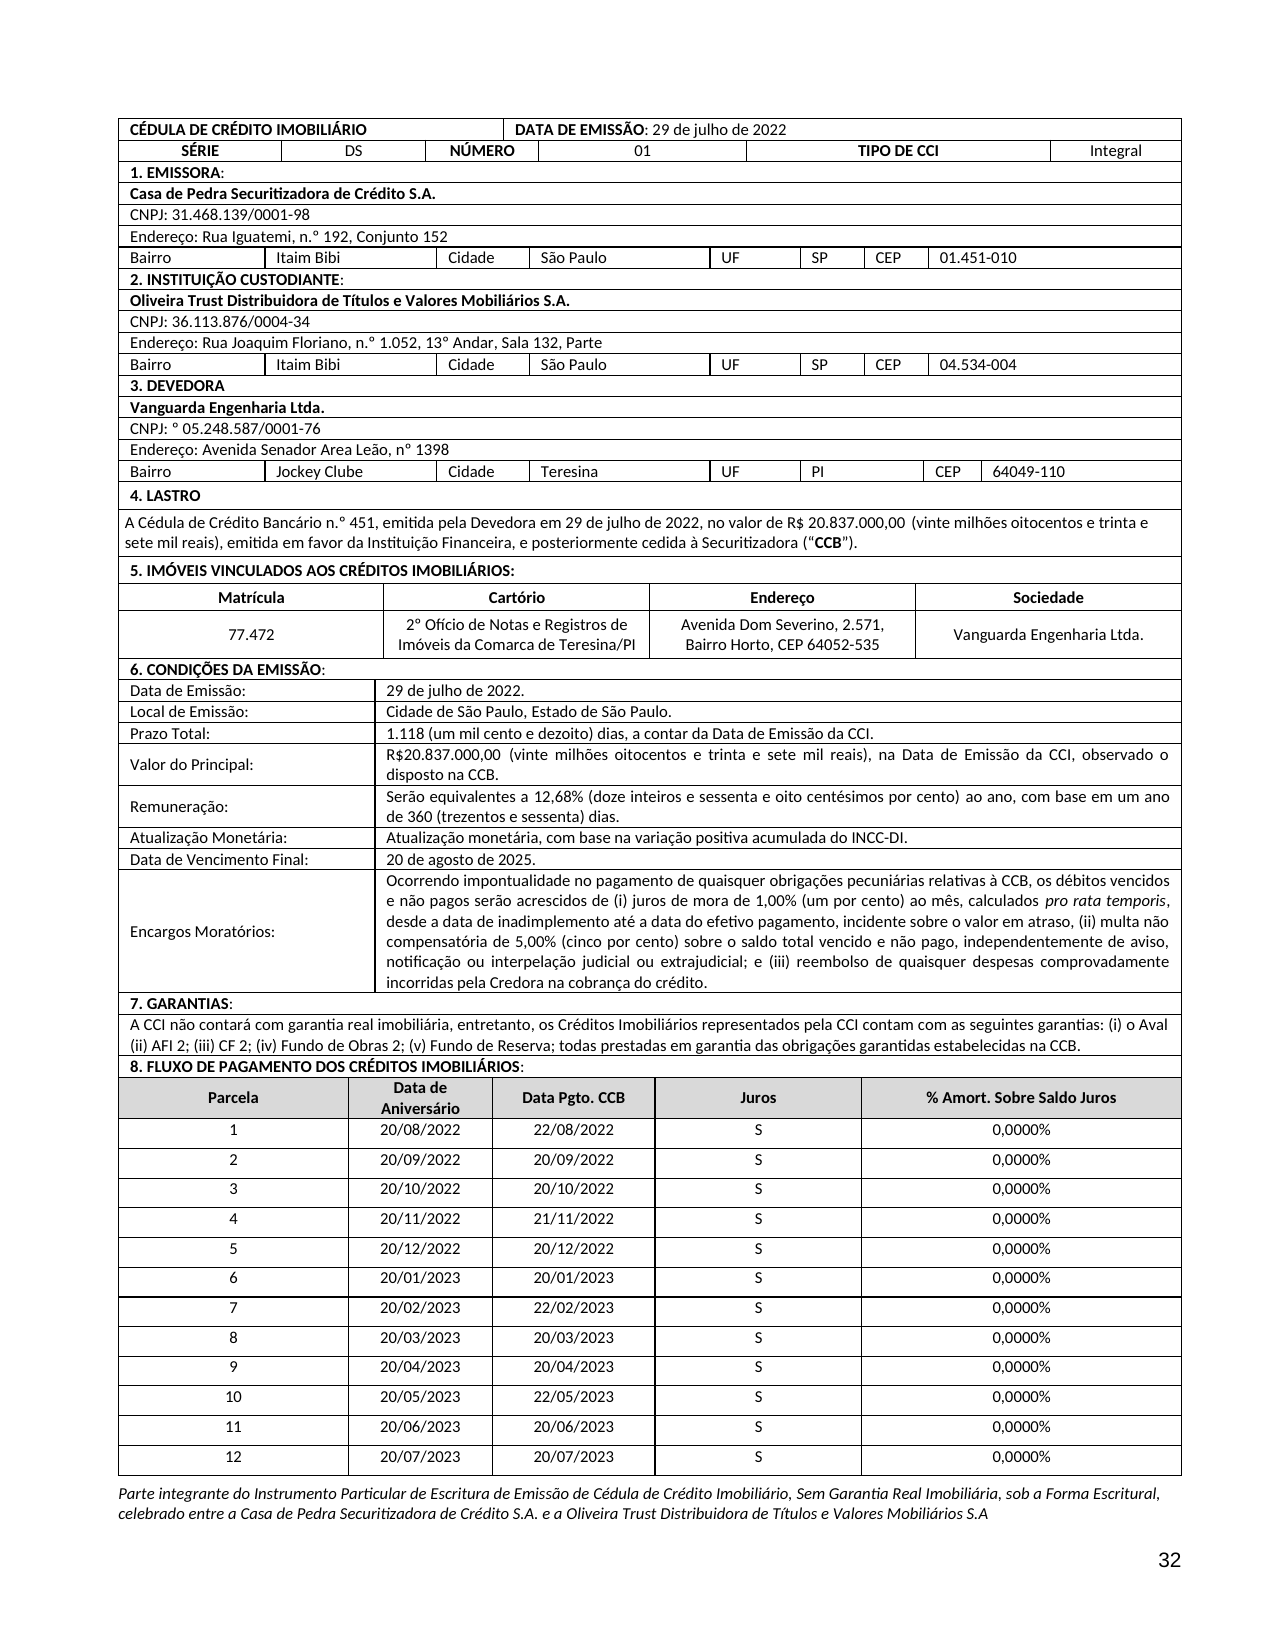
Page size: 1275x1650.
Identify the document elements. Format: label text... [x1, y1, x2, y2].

table_cell S [656, 1238, 861, 1267]
table_cell S [656, 1357, 861, 1385]
table_cell Sociedade [916, 584, 1181, 610]
table_cell 1. EMISSORA: [119, 162, 1181, 182]
table_cell R$20.837.000,00 (vinte milhões oitocentos e trinta e sete mil reais), na Data de Emissão da CCI, observado o disposto na CCB. [376, 744, 1181, 785]
table_cell 64049-110 [982, 461, 1181, 481]
table_cell S [656, 1268, 861, 1296]
table_cell 4 [119, 1208, 348, 1237]
table_cell Cidade [437, 354, 529, 374]
table_header Data de Aniversário [349, 1078, 492, 1118]
table_header Data Pgto. CCB [493, 1078, 654, 1118]
table_cell Valor do Principal: [119, 744, 374, 785]
table_cell 22/05/2023 [493, 1386, 654, 1415]
table_cell 8. FLUXO DE PAGAMENTO DOS CRÉDITOS IMOBILIÁRIOS: [119, 1056, 1181, 1077]
table_cell Bairro [119, 248, 264, 268]
table_cell 20/06/2023 [349, 1416, 492, 1445]
table_cell Cidade [437, 461, 529, 481]
table_cell Prazo Total: [119, 723, 374, 743]
table_cell Bairro [119, 461, 264, 481]
table_cell TIPO DE CCI [747, 141, 1050, 161]
table_cell 0,0000% [862, 1208, 1181, 1237]
table_cell S [656, 1416, 861, 1445]
table_cell Vanguarda Engenharia Ltda. [916, 611, 1181, 658]
table_header DATA DE EMISSÃO: 29 de julho de 2022 [504, 119, 1181, 139]
table_cell 6. CONDIÇÕES DA EMISSÃO: [119, 659, 1181, 679]
table_cell SP [801, 354, 864, 374]
table_cell CEP [865, 248, 928, 268]
table_cell 4. LASTRO [119, 482, 1181, 508]
table_header CÉDULA DE CRÉDITO IMOBILIÁRIO [119, 119, 503, 139]
table_cell 20/06/2023 [493, 1416, 654, 1445]
table_cell 1.118 (um mil cento e dezoito) dias, a contar da Data de Emissão da CCI. [376, 723, 1181, 743]
table_cell 0,0000% [862, 1179, 1181, 1207]
table_cell 20/10/2022 [349, 1179, 492, 1207]
table_cell 0,0000% [862, 1416, 1181, 1445]
table_cell PI [801, 461, 923, 481]
table_cell 20/01/2023 [493, 1268, 654, 1296]
table_cell SÉRIE [119, 141, 281, 161]
table_cell CNPJ: º 05.248.587/0001-76 [119, 418, 1181, 438]
table_cell 7 [119, 1298, 348, 1326]
table_cell 29 de julho de 2022. [376, 680, 1181, 701]
table_cell 22/08/2022 [493, 1119, 654, 1148]
table_cell Cidade de São Paulo, Estado de São Paulo. [376, 702, 1181, 722]
table_cell 20/09/2022 [493, 1149, 654, 1178]
table_cell Itaim Bibi [266, 354, 436, 374]
table_cell 0,0000% [862, 1119, 1181, 1148]
table_cell Cartório [384, 584, 649, 610]
table_cell 0,0000% [862, 1446, 1181, 1474]
table_cell 1 [119, 1119, 348, 1148]
table_cell S [656, 1327, 861, 1356]
table_header Parcela [119, 1078, 348, 1118]
table_cell Jockey Clube [266, 461, 436, 481]
table_cell Itaim Bibi [266, 248, 436, 268]
table_cell 3 [119, 1179, 348, 1207]
table_cell 20/12/2022 [349, 1238, 492, 1267]
table_cell Teresina [530, 461, 709, 481]
table_cell 20/01/2023 [349, 1268, 492, 1296]
table_cell 9 [119, 1357, 348, 1385]
table_cell Casa de Pedra Securitizadora de Crédito S.A. [119, 183, 1181, 204]
table_cell 22/02/2023 [493, 1298, 654, 1326]
table_cell 2 [119, 1149, 348, 1178]
table_cell 20 de agosto de 2025. [376, 849, 1181, 869]
table_cell Endereço: Avenida Senador Area Leão, nº 1398 [119, 440, 1181, 460]
table_cell 0,0000% [862, 1357, 1181, 1385]
table_cell NÚMERO [426, 141, 538, 161]
table_cell UF [711, 354, 800, 374]
table_cell Avenida Dom Severino, 2.571, Bairro Horto, CEP 64052-535 [650, 611, 915, 658]
table_cell 20/02/2023 [349, 1298, 492, 1326]
table_cell Remuneração: [119, 786, 374, 827]
table_cell Ocorrendo impontualidade no pagamento de quaisquer obrigações pecuniárias relativas à CCB, os débitos vencidos e não pagos serão acrescidos de (i) juros de mora de 1,00% (um por cento) ao mês, calculados pro rata temporis, desde a data de inadimplemento até a data do efetivo pagamento, incidente sobre o valor em atraso, (ii) multa não compensatória de 5,00% (cinco por cento) sobre o saldo total vencido e não pago, independentemente de aviso, notificação ou interpelação judicial ou extrajudicial; e (iii) reembolso de quaisquer despesas comprovadamente incorridas pela Credora na cobrança do crédito. [376, 870, 1181, 992]
table_cell 20/05/2023 [349, 1386, 492, 1415]
table_cell Endereço: Rua Iguatemi, n.º 192, Conjunto 152 [119, 226, 1181, 246]
table_cell S [656, 1386, 861, 1415]
table_cell Bairro [119, 354, 264, 374]
table_cell 01.451-010 [929, 248, 1181, 268]
table_cell 0,0000% [862, 1149, 1181, 1178]
table_cell CEP [924, 461, 981, 481]
table_header % Amort. Sobre Saldo Juros [862, 1078, 1181, 1118]
table_cell Vanguarda Engenharia Ltda. [119, 397, 1181, 417]
table_cell 20/03/2023 [349, 1327, 492, 1356]
table_cell S [656, 1208, 861, 1237]
table_cell S [656, 1179, 861, 1207]
table_cell 0,0000% [862, 1238, 1181, 1267]
table_cell 20/08/2022 [349, 1119, 492, 1148]
table_cell 3. DEVEDORA [119, 376, 1181, 396]
table_header Juros [656, 1078, 861, 1118]
table_cell Encargos Moratórios: [119, 870, 374, 992]
table_cell A CCI não contará com garantia real imobiliária, entretanto, os Créditos Imobiliários representados pela CCI contam com as seguintes garantias: (i) o Aval (ii) AFI 2; (iii) CF 2; (iv) Fundo de Obras 2; (v) Fundo de Reserva; todas prestadas em garantia das obrigações garantidas estabelecidas na CCB. [119, 1015, 1181, 1055]
table_cell Atualização Monetária: [119, 828, 374, 848]
table_cell S [656, 1119, 861, 1148]
table_cell Cidade [437, 248, 529, 268]
table_cell Serão equivalentes a 12,68% (doze inteiros e sessenta e oito centésimos por cento) ao ano, com base em um ano de 360 (trezentos e sessenta) dias. [376, 786, 1181, 827]
table_cell Endereço [650, 584, 915, 610]
table_cell Atualização monetária, com base na variação positiva acumulada do INCC-DI. [376, 828, 1181, 848]
table_cell 20/11/2022 [349, 1208, 492, 1237]
table_cell 11 [119, 1416, 348, 1445]
table_cell São Paulo [530, 248, 709, 268]
table_cell UF [711, 461, 800, 481]
table_cell Data de Vencimento Final: [119, 849, 374, 869]
table_cell 01 [539, 141, 746, 161]
table_cell 12 [119, 1446, 348, 1474]
table_cell S [656, 1149, 861, 1178]
table_cell 04.534-004 [929, 354, 1181, 374]
table_cell 7. GARANTIAS: [119, 993, 1181, 1013]
table_cell 0,0000% [862, 1268, 1181, 1296]
table_cell 20/04/2023 [349, 1357, 492, 1385]
table_cell 20/07/2023 [349, 1446, 492, 1474]
table_cell São Paulo [530, 354, 709, 374]
table_cell 8 [119, 1327, 348, 1356]
table_cell 21/11/2022 [493, 1208, 654, 1237]
table_cell 20/09/2022 [349, 1149, 492, 1178]
table_cell 2º Ofício de Notas e Registros de Imóveis da Comarca de Teresina/PI [384, 611, 649, 658]
table_cell 20/10/2022 [493, 1179, 654, 1207]
table_cell 0,0000% [862, 1386, 1181, 1415]
table_cell 77.472 [119, 611, 383, 658]
table_cell S [656, 1298, 861, 1326]
table_cell A Cédula de Crédito Bancário n.º 451, emitida pela Devedora em 29 de julho de 2022, no valor de R$ 20.837.000,00 (vinte milhões oitocentos e trinta e sete mil reais), emitida em favor da Instituição Financeira, e posteriormente cedida à Securitizadora (“CCB”). [119, 510, 1181, 556]
table_cell Oliveira Trust Distribuidora de Títulos e Valores Mobiliários S.A. [119, 290, 1181, 310]
table_cell 5 [119, 1238, 348, 1267]
table_cell Endereço: Rua Joaquim Floriano, n.º 1.052, 13º Andar, Sala 132, Parte [119, 333, 1181, 353]
table_cell 2. INSTITUIÇÃO CUSTODIANTE: [119, 269, 1181, 289]
table_cell 0,0000% [862, 1298, 1181, 1326]
table_cell CEP [865, 354, 928, 374]
table_cell Matrícula [119, 584, 383, 610]
table_cell CNPJ: 31.468.139/0001-98 [119, 205, 1181, 225]
table_cell 5. IMÓVEIS VINCULADOS AOS CRÉDITOS IMOBILIÁRIOS: [119, 557, 1181, 583]
table_cell UF [711, 248, 800, 268]
table_cell 10 [119, 1386, 348, 1415]
table_cell 20/04/2023 [493, 1357, 654, 1385]
table_cell SP [801, 248, 864, 268]
table_cell S [656, 1446, 861, 1474]
table_cell 20/12/2022 [493, 1238, 654, 1267]
table_cell Local de Emissão: [119, 702, 374, 722]
table_cell Integral [1051, 141, 1181, 161]
table_cell DS [282, 141, 425, 161]
table_cell 20/07/2023 [493, 1446, 654, 1474]
table_cell 6 [119, 1268, 348, 1296]
table_cell 0,0000% [862, 1327, 1181, 1356]
table_cell 20/03/2023 [493, 1327, 654, 1356]
table_cell Data de Emissão: [119, 680, 374, 701]
table_cell CNPJ: 36.113.876/0004-34 [119, 311, 1181, 332]
